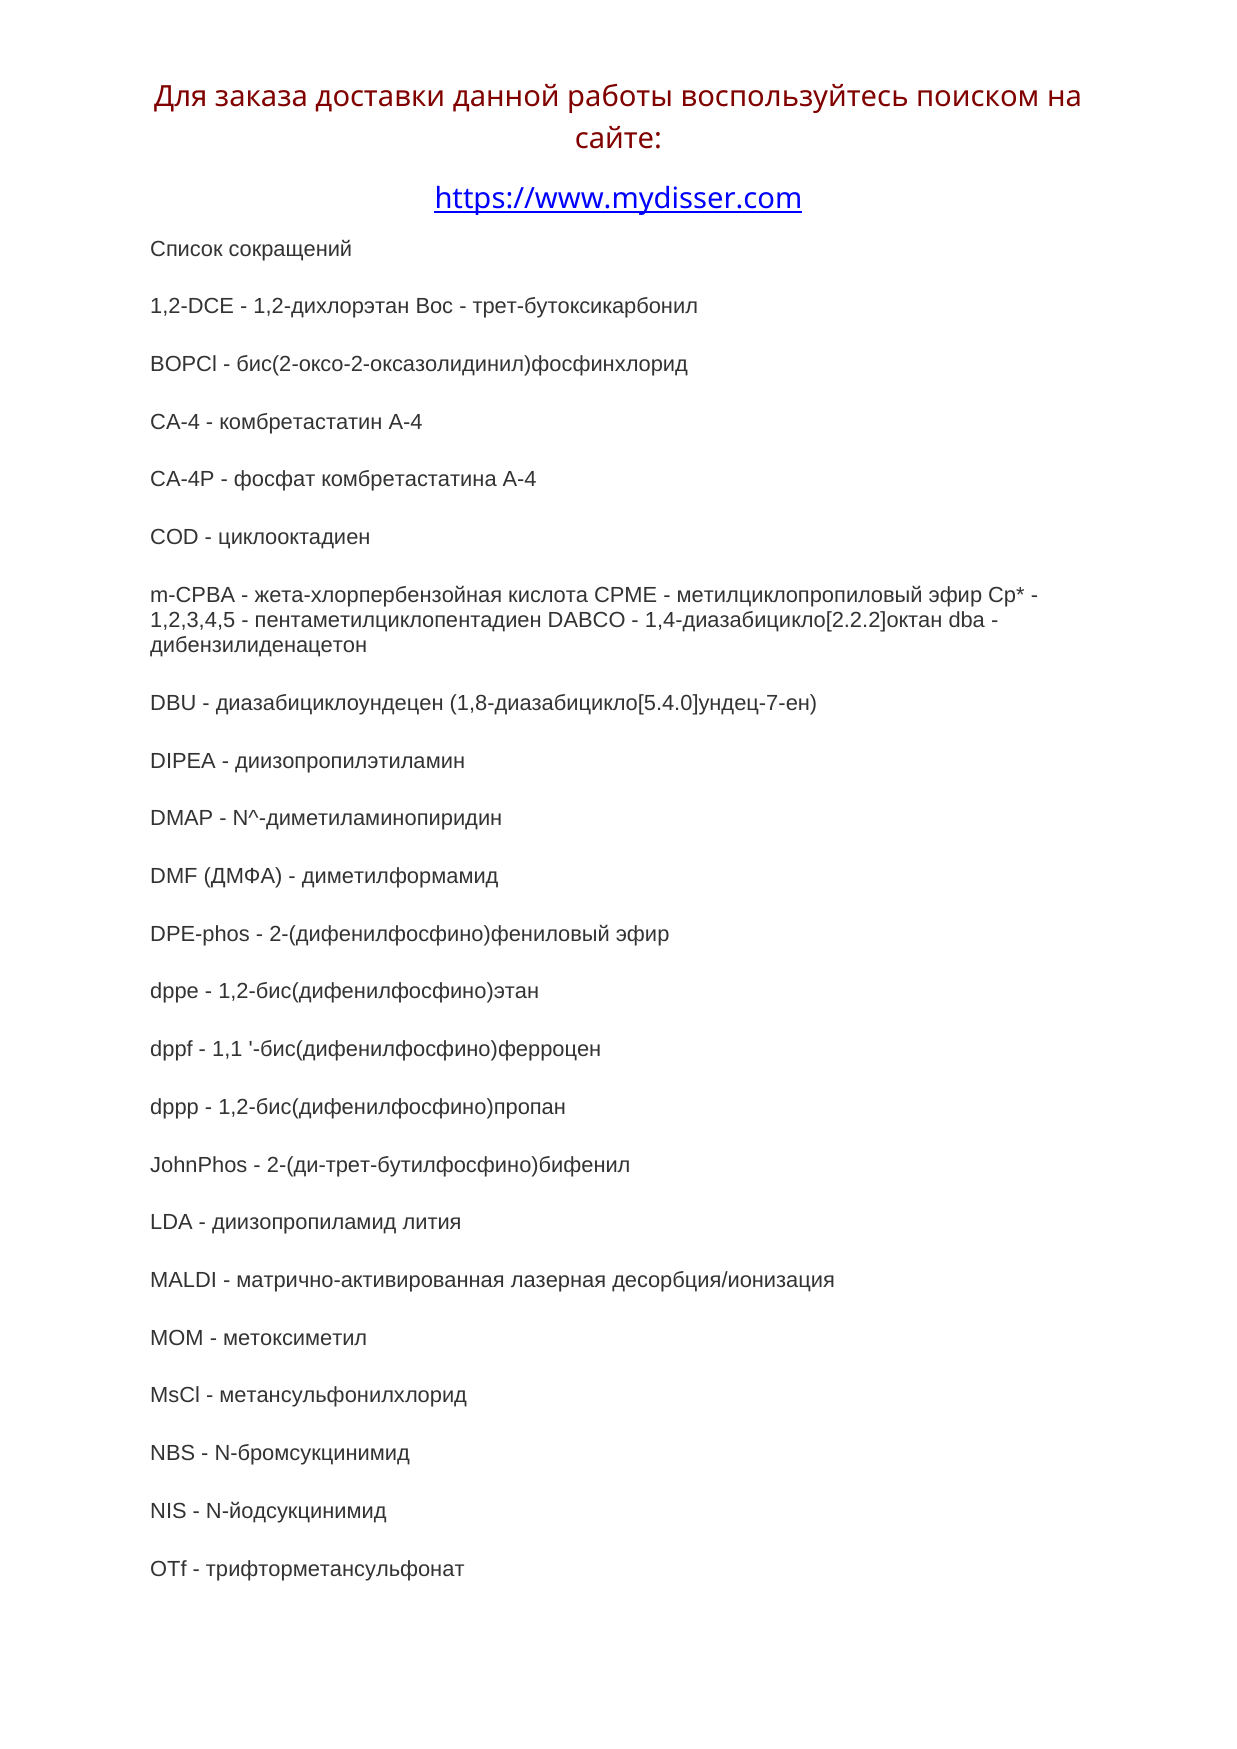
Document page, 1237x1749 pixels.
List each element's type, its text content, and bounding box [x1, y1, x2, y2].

text MALDI - матрично-активированная лазерная десорбция/ионизация [150, 1267, 1086, 1292]
text DIPEA - диизопропилэтиламин [150, 748, 1086, 773]
text JohnPhos - 2-(ди-трет-бутилфосфино)бифенил [150, 1152, 1086, 1177]
text CA-4P - фосфат комбретастатина А-4 [150, 466, 1086, 492]
text m-CPBA - жета-хлорпербензойная кислота CPME - метилциклопропиловый эфир Cp* - 1,2,3,4,5 - пентаметилциклопентадиен DABCO - 1,4-диазабицикло[2.2.2]октан dba - дибензилиденацетон [150, 582, 1086, 657]
text MsCl - метансульфонилхлорид [150, 1382, 1086, 1408]
text DBU - диазабициклоундецен (1,8-диазабицикло[5.4.0]ундец-7-ен) [150, 690, 1086, 715]
text DPE-phos - 2-(дифенилфосфино)фениловый эфир [150, 921, 1086, 946]
text dppp - 1,2-бис(дифенилфосфино)пропан [150, 1094, 1086, 1119]
text DMF (ДМФА) - диметилформамид [150, 863, 1086, 888]
text NBS - N-бромсукцинимид [150, 1440, 1086, 1465]
text Список сокращений [150, 236, 1086, 261]
text СА-4 - комбретастатин А-4 [150, 409, 1086, 434]
text dppe - 1,2-бис(дифенилфосфино)этан [150, 978, 1086, 1004]
text OTf - трифторметансульфонат [150, 1556, 1086, 1581]
text DMAP - N^-диметиламинопиридин [150, 805, 1086, 831]
text COD - циклооктадиен [150, 524, 1086, 549]
text NIS - N-йодсукцинимид [150, 1498, 1086, 1523]
text MOM - метоксиметил [150, 1325, 1086, 1350]
text 1,2-DCE - 1,2-дихлорэтан Boc - трет-бутоксикарбонил [150, 293, 1086, 318]
text BOPCl - бис(2-оксо-2-оксазолидинил)фосфинхлорид [150, 351, 1086, 376]
text LDA - диизопропиламид лития [150, 1209, 1086, 1234]
text dppf - 1,1 '-бис(дифенилфосфино)ферроцен [150, 1036, 1086, 1061]
